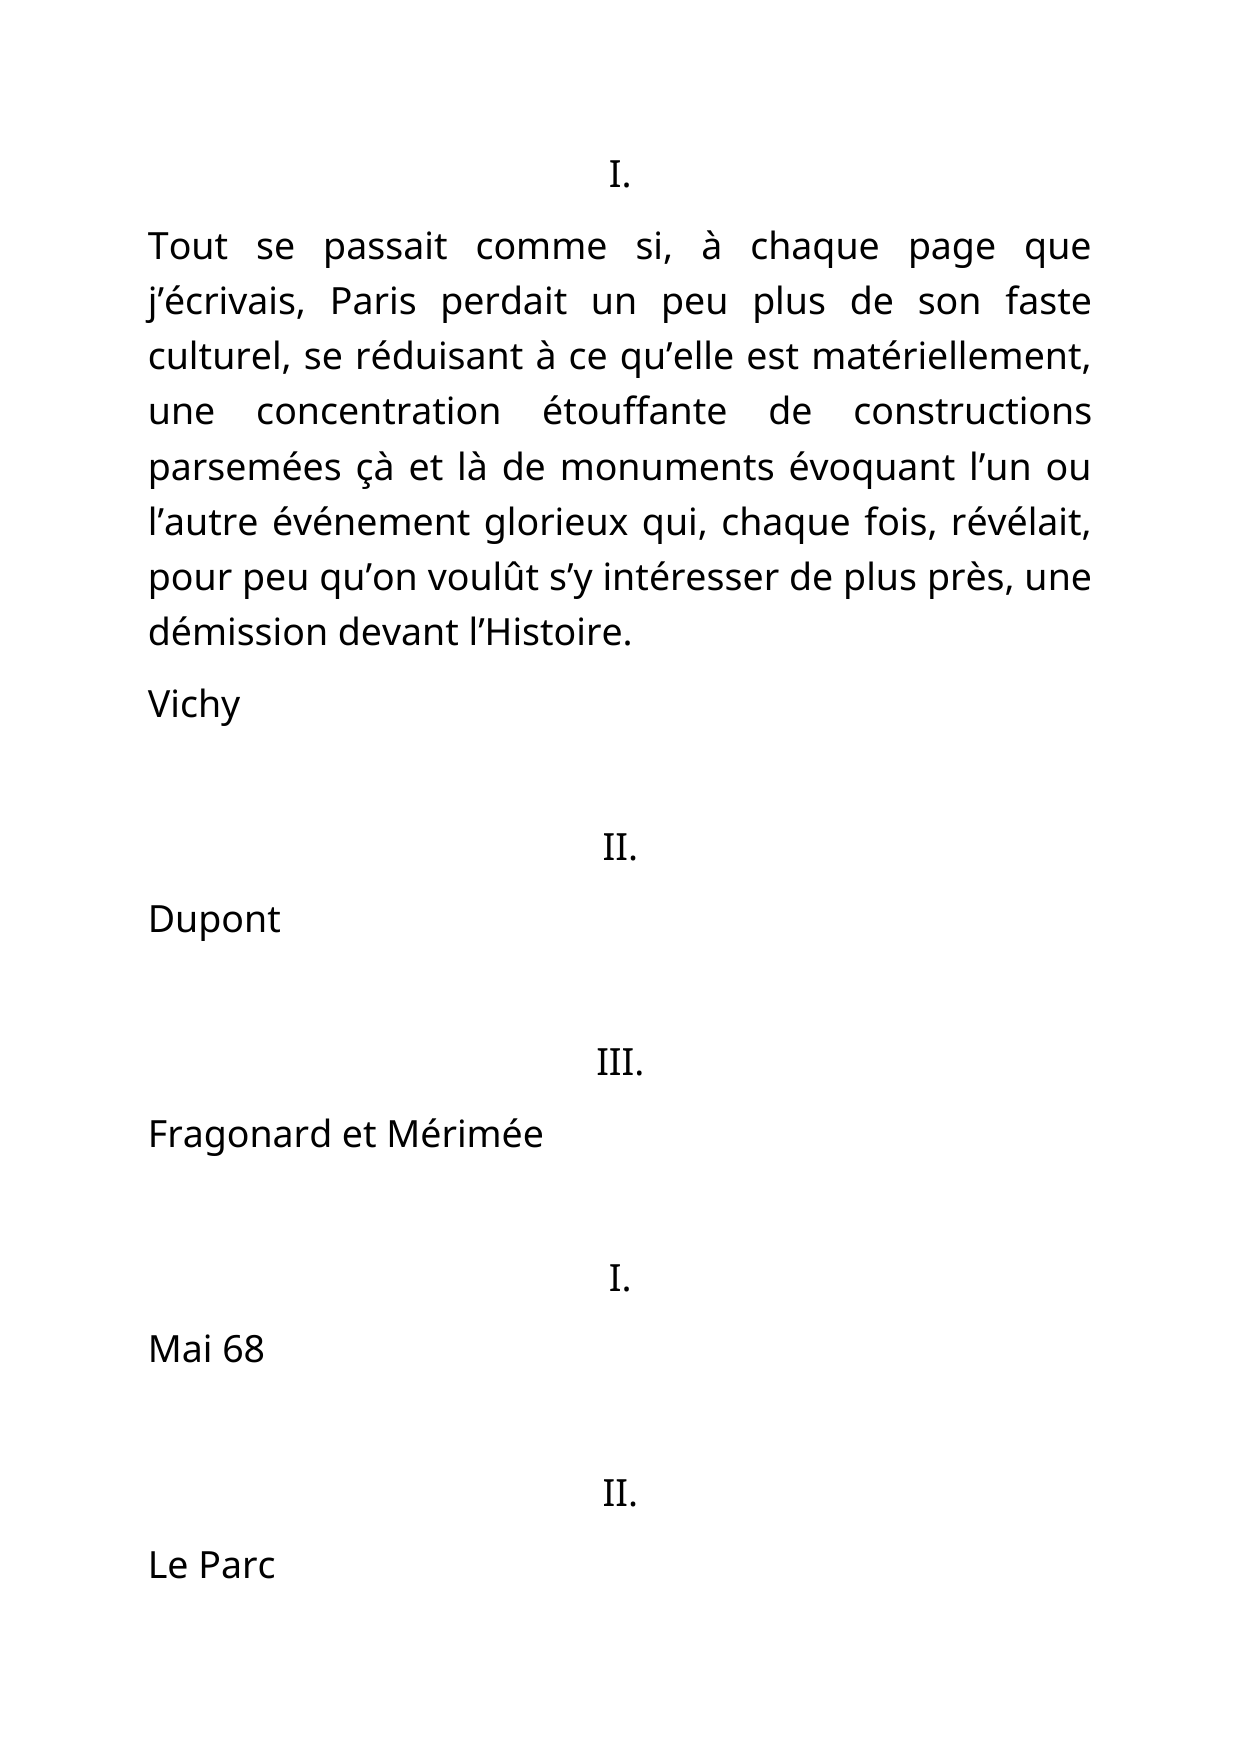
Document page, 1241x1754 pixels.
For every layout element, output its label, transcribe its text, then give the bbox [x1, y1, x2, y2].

text I. [148, 148, 1093, 199]
text Dupont [148, 892, 1093, 943]
text Vichy [148, 677, 1093, 728]
text I. [148, 1251, 1093, 1302]
text II. [148, 820, 1093, 871]
text Fragonard et Mérimée [148, 1107, 1093, 1158]
text Tout se passait comme si, à chaque page que j’écrivais, Paris perdait un peu plus de son faste culturel, se réduisant à ce qu’elle est matériellement, une concentration étouffante de constructions parsemées çà et là de monuments évoquant l’un ou l’autre événement glorieux qui, chaque fois, révélait, pour peu qu’on voulût s’y intéresser de plus près, une démission devant l’Histoire. [148, 219, 1093, 656]
text II. [148, 1466, 1093, 1517]
text Mai 68 [148, 1323, 1093, 1374]
text Le Parc [148, 1538, 1093, 1589]
text III. [148, 1036, 1093, 1087]
